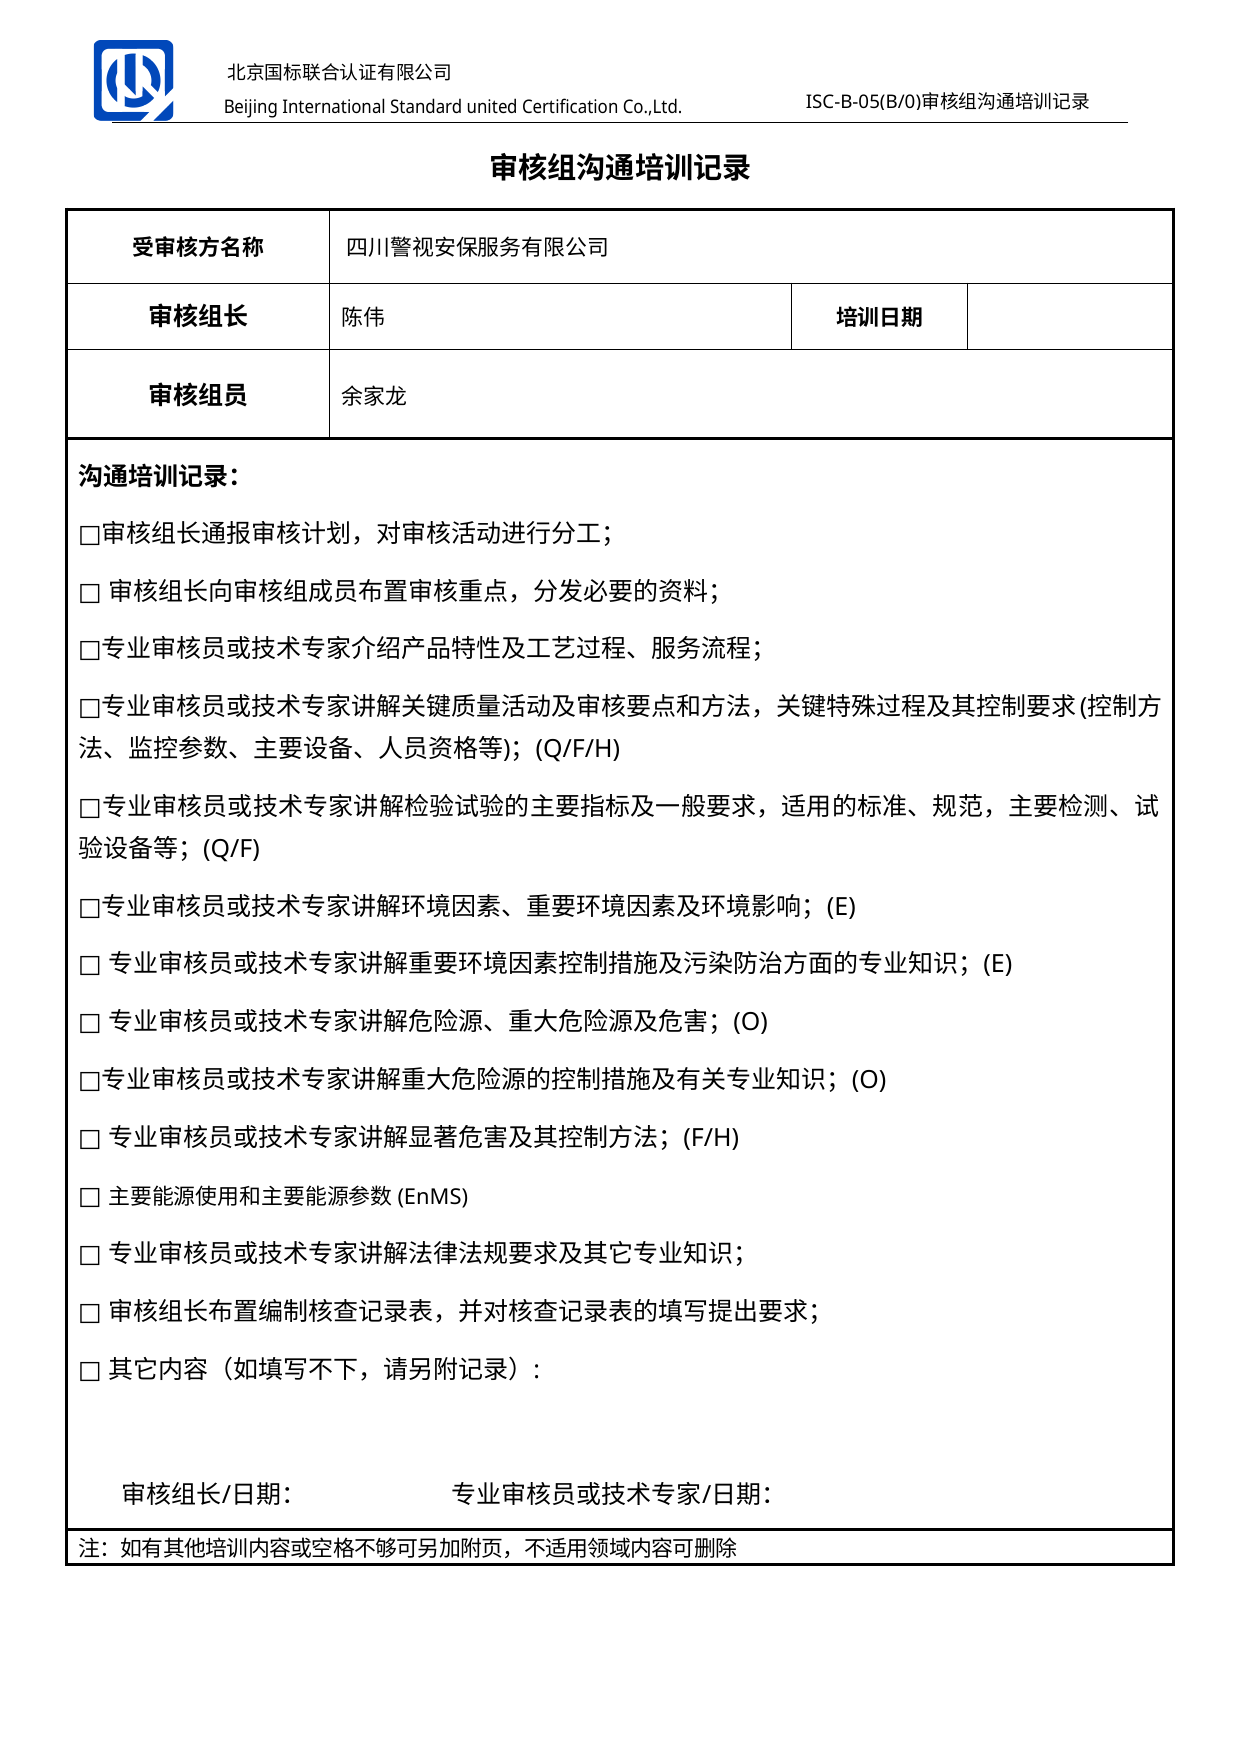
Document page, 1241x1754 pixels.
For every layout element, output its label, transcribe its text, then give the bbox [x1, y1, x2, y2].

table_cell 沟通培训记录： □审核组长通报审核计划，对审核活动进行分工； □ 审核组长向审核组成员布置审核重点，分发必要的资料； □专业审核员或技术专家介绍产品特性及工艺过程、服务流程； □专业审核员或技术专家讲解关键质量活动及审核要点和方法，关键特殊过程及其控制要求(控制方法、监控参数、主要设备、人员资格等)；(Q/F/H) □专业审核员或技术专家讲解检验试验的主要指标及一般要求，适用的标准、规范，主要检测、试验设备等；(Q/F) □专业审核员或技术专家讲解环境因素、重要环境因素及环境影响；(E) □ 专业审核员或技术专家讲解重要环境因素控制措施及污染防治方面的专业知识；(E) □ 专业审核员或技术专家讲解危险源、重大危险源及危害；(O) □专业审核员或技术专家讲解重大危险源的控制措施及有关专业知识；(O) □ 专业审核员或技术专家讲解显著危害及其控制方法；(F/H) □ 主要能源使用和主要能源参数 (EnMS) □ 专业审核员或技术专家讲解法律法规要求及其它专业知识； □ 审核组长布置编制核查记录表，并对核查记录表的填写提出要求； □ 其它内容（如填写不下，请另附记录）: 审核组长/日期： 专业审核员或技术专家/日期： [68, 440, 1172, 1528]
table_cell 注：如有其他培训内容或空格不够可另加附页，不适用领域内容可删除 [68, 1531, 1172, 1563]
table_cell [968, 284, 1172, 349]
text 审核组沟通培训记录 [112, 144, 1128, 186]
table_cell 审核组长 [68, 284, 329, 349]
table_header 受审核方名称 [68, 211, 329, 282]
table_cell 培训日期 [792, 284, 967, 349]
table_header 四川警视安保服务有限公司 [330, 211, 1172, 282]
table_cell 审核组员 [68, 350, 329, 437]
table_cell 余家龙 [330, 350, 1172, 437]
picture [93, 40, 174, 121]
table_cell 陈伟 [330, 284, 791, 349]
